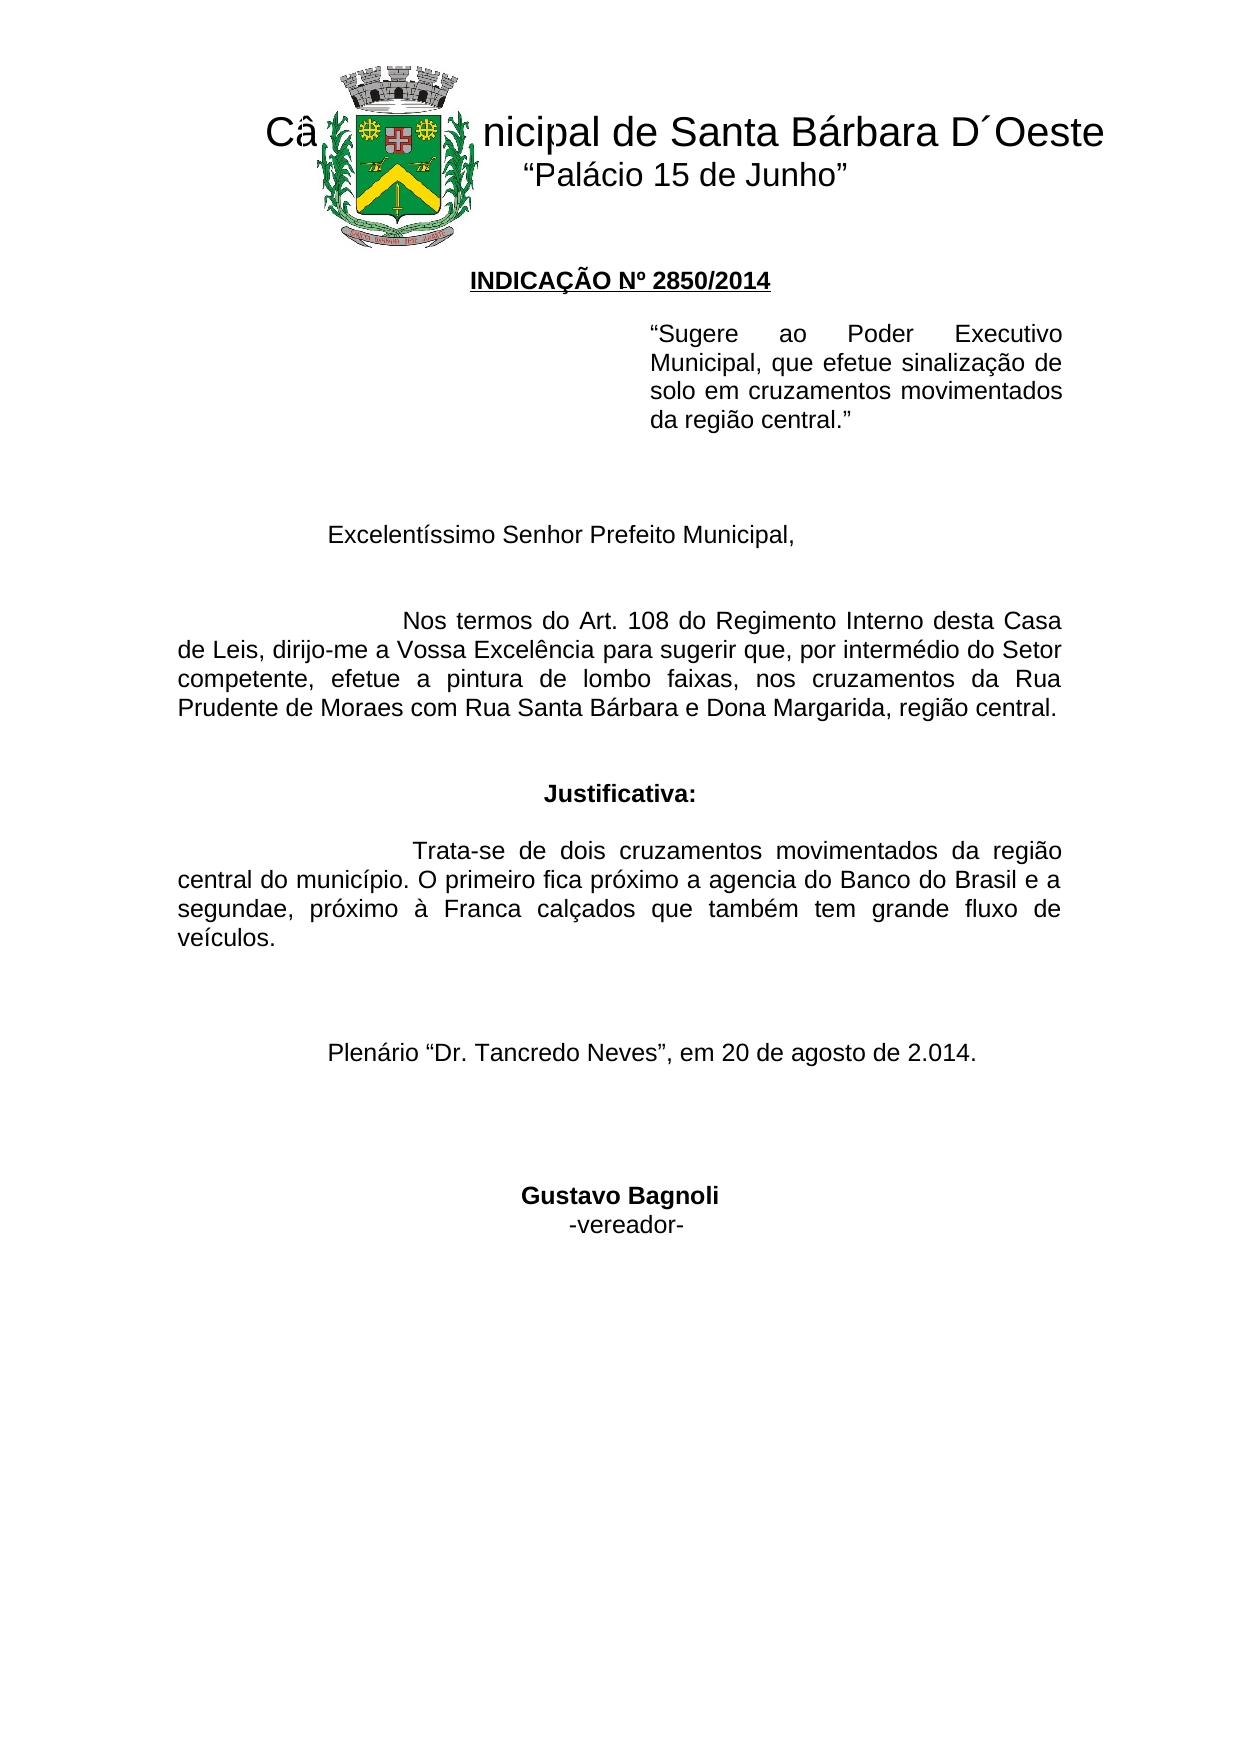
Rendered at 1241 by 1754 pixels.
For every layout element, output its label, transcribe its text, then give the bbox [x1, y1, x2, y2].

text “Sugere ao Poder Executivo Municipal, que efetue sinalização de solo em cruzamentos movimentados da região central.” [650, 319, 1063, 434]
text Nos termos do Art. 108 do Regimento Interno desta Casa de Leis, dirijo-me a Vossa Excelência para sugerir que, por intermédio do Setor competente, efetue a pintura de lombo faixas, nos cruzamentos da Rua Prudente de Moraes com Rua Santa Bárbara e Dona Margarida, região central. [177, 606, 1063, 721]
text Excelentíssimo Senhor Prefeito Municipal, [177, 520, 1063, 549]
text -vereador- [177, 1210, 1063, 1239]
text Trata-se de dois cruzamentos movimentados da região central do município. O primeiro fica próximo a agencia do Banco do Brasil e a segundae, próximo à Franca calçados que também tem grande fluxo de veículos. [177, 836, 1063, 951]
text Plenário “Dr. Tancredo Neves”, em 20 de agosto de 2.014. [177, 1037, 1063, 1066]
text Gustavo Bagnoli [177, 1181, 1063, 1210]
picture [316, 66, 485, 255]
text Justificativa: [177, 779, 1063, 807]
title INDICAÇÃO Nº 2850/2014 [177, 266, 1063, 294]
